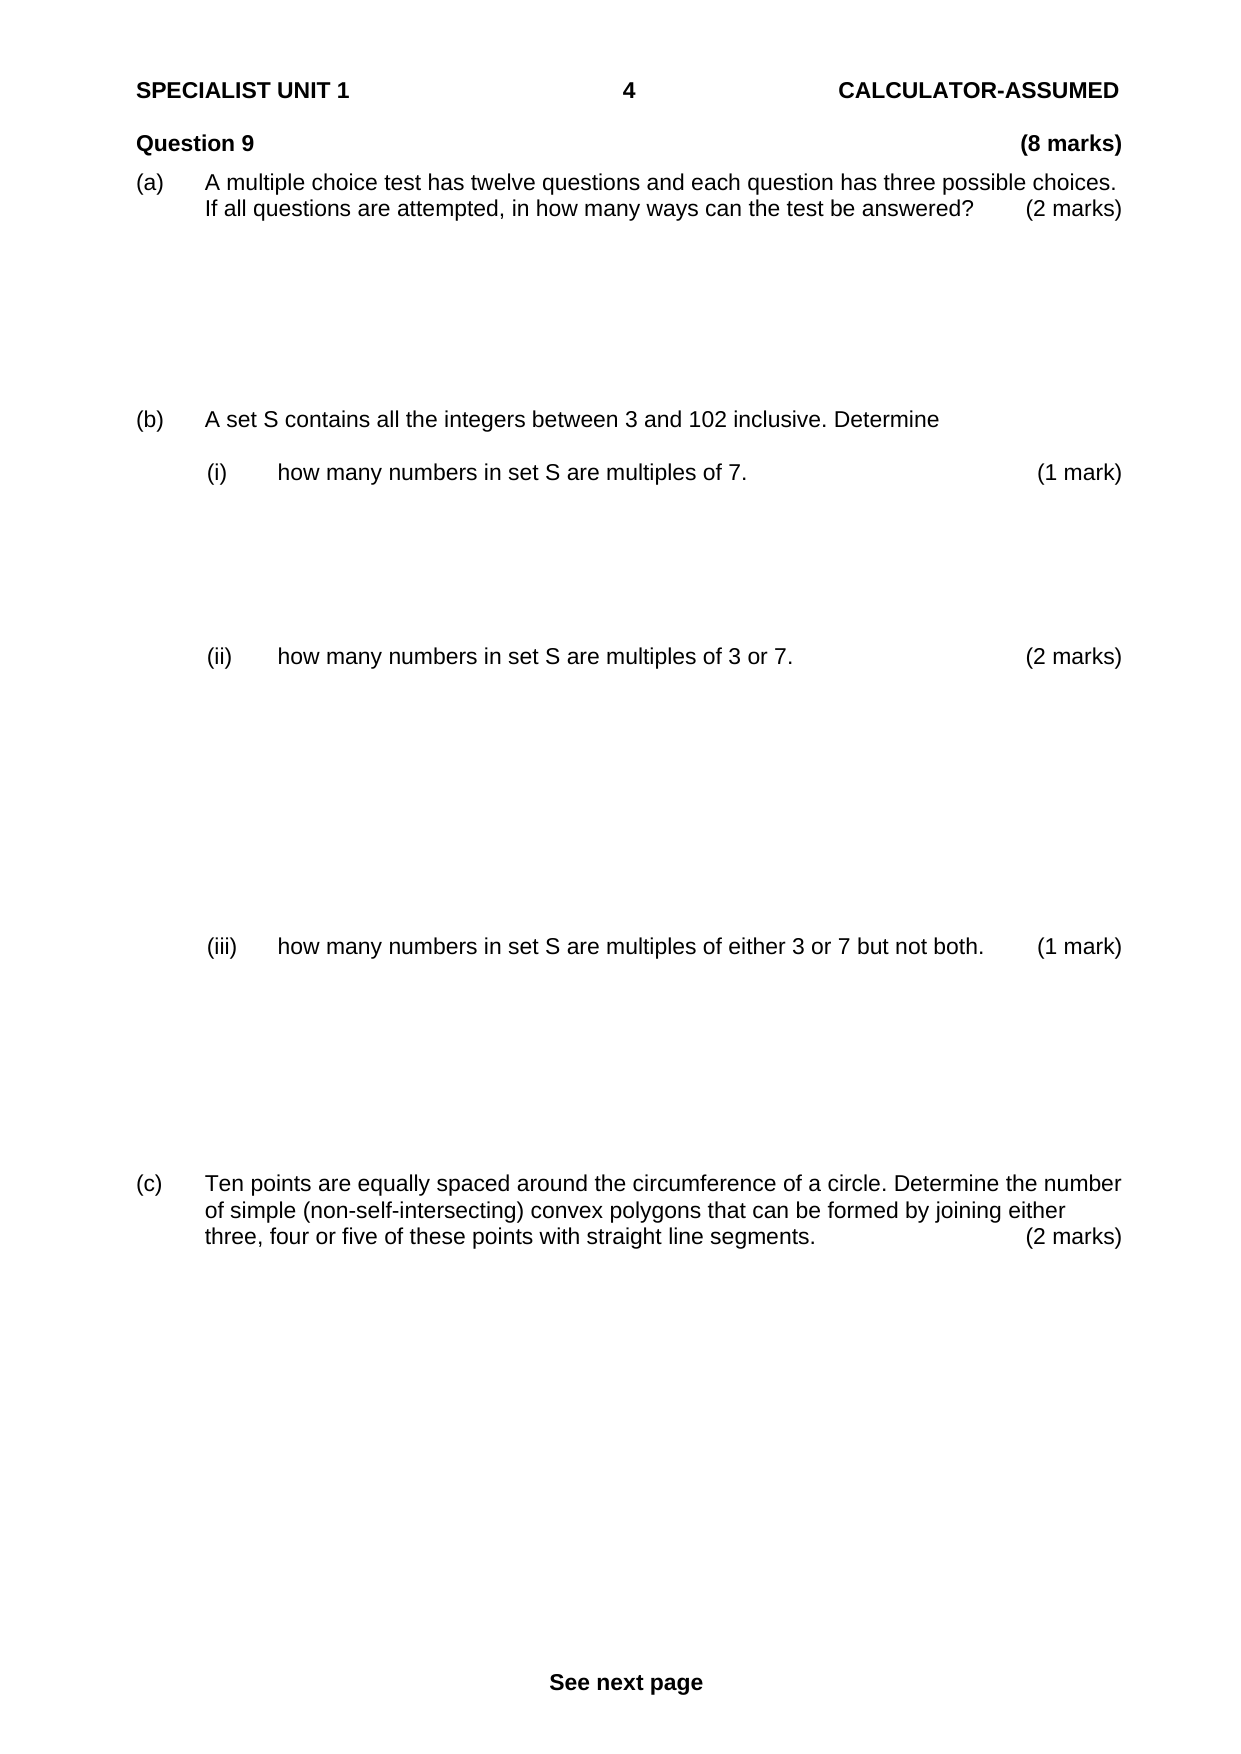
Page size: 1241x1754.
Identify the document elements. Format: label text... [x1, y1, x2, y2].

text (ii) how many numbers in set S are multiples of 3 or 7. (2 marks) [207, 643, 1122, 669]
text (a) A multiple choice test has twelve questions and each question has three possible choices. If all questions are attempted, in how many ways can the test be answered? (2 marks) [136, 169, 1122, 221]
text (c) Ten points are equally spaced around the circumference of a circle. Determine the number of simple (non-self-intersecting) convex polygons that can be formed by joining either three, four or five of these points with straight line segments. (2 marks) [136, 1170, 1122, 1249]
text Question 9 (8 marks) [136, 130, 1122, 156]
text (b) A set S contains all the integers between 3 and 102 inclusive. Determine [136, 406, 1122, 432]
text (iii) how many numbers in set S are multiples of either 3 or 7 but not both. (1 mark) [207, 933, 1122, 959]
text (i) how many numbers in set S are multiples of 7. (1 mark) [207, 459, 1122, 485]
